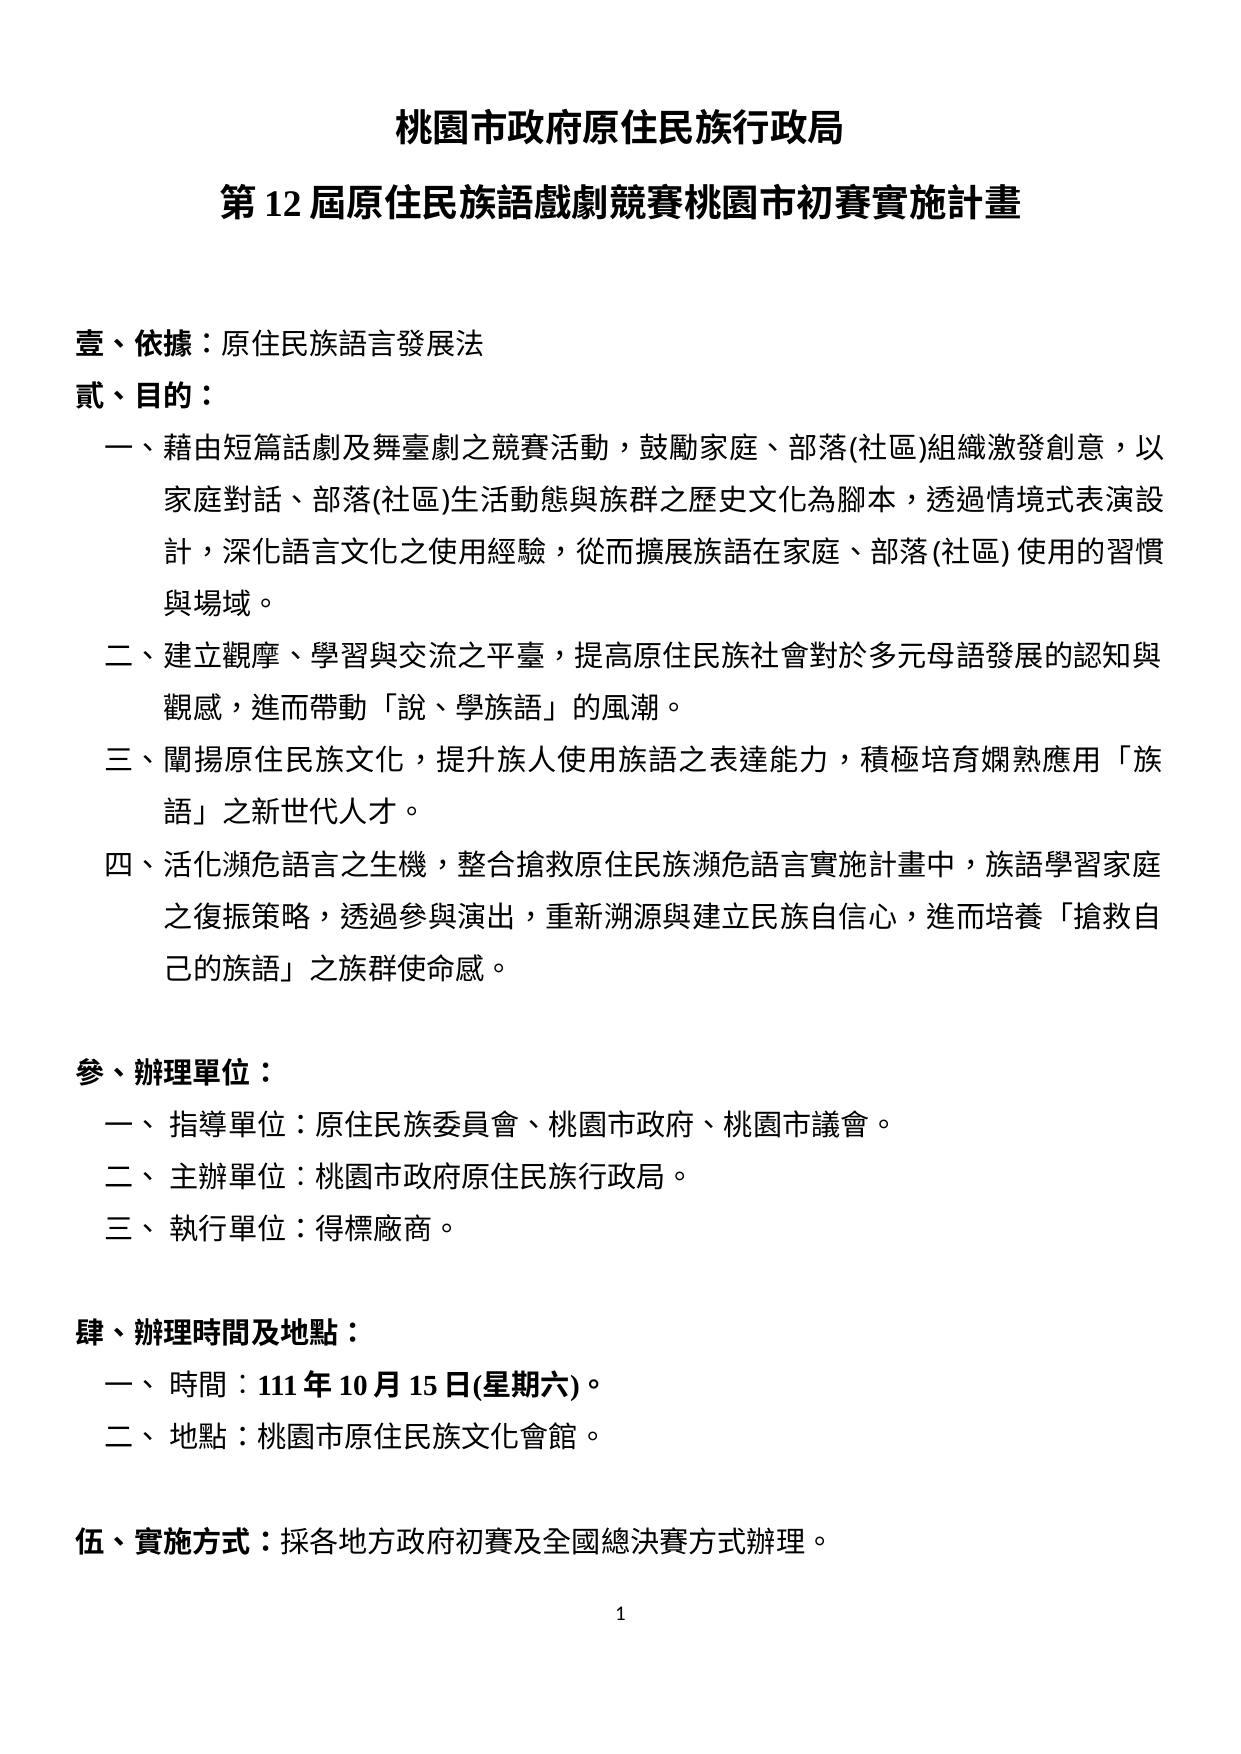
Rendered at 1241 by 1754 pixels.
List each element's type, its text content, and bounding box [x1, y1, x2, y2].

list 指導單位：原住民族委員會、桃園市政府、桃園市議會。 [104, 1094, 1165, 1146]
list 辦理時間及地點： [75, 1302, 1165, 1354]
list 活化瀕危語言之生機，整合搶救原住民族瀕危語言實施計畫中，族語學習家庭之復振策略，透過參與演出，重新溯源與建立民族自信心，進而培養「搶救自己的族語」之族群使命感。 [104, 833, 1165, 989]
list 闡揚原住民族文化，提升族人使用族語之表達能力，積極培育嫻熟應用「族語」之新世代人才。 [104, 729, 1165, 833]
text 桃園市政府原住民族行政局 [75, 87, 1165, 162]
text 第12屆原住民族語戲劇競賽桃園市初賽實施計畫 [75, 162, 1165, 237]
list 時間︰111年10月15日(星期六)。 [104, 1354, 1165, 1406]
list 依據︰原住民族語言發展法 [75, 312, 1165, 364]
list 辦理單位： [75, 1042, 1165, 1094]
list 目的： [75, 364, 1165, 417]
list 實施方式：採各地方政府初賽及全國總決賽方式辦理。 [75, 1510, 1165, 1562]
list 藉由短篇話劇及舞臺劇之競賽活動，鼓勵家庭、部落(社區)組織激發創意，以家庭對話、部落(社區)生活動態與族群之歷史文化為腳本，透過情境式表演設計，深化語言文化之使用經驗，從而擴展族語在家庭、部落(社區) 使用的習慣與場域。 [104, 417, 1165, 625]
list 執行單位：得標廠商。 [104, 1198, 1165, 1250]
list 地點：桃園市原住民族文化會館。 [104, 1406, 1165, 1458]
list 建立觀摩、學習與交流之平臺，提高原住民族社會對於多元母語發展的認知與觀感，進而帶動「說、學族語」的風潮。 [104, 625, 1165, 729]
list 主辦單位︰桃園市政府原住民族行政局。 [104, 1146, 1165, 1198]
